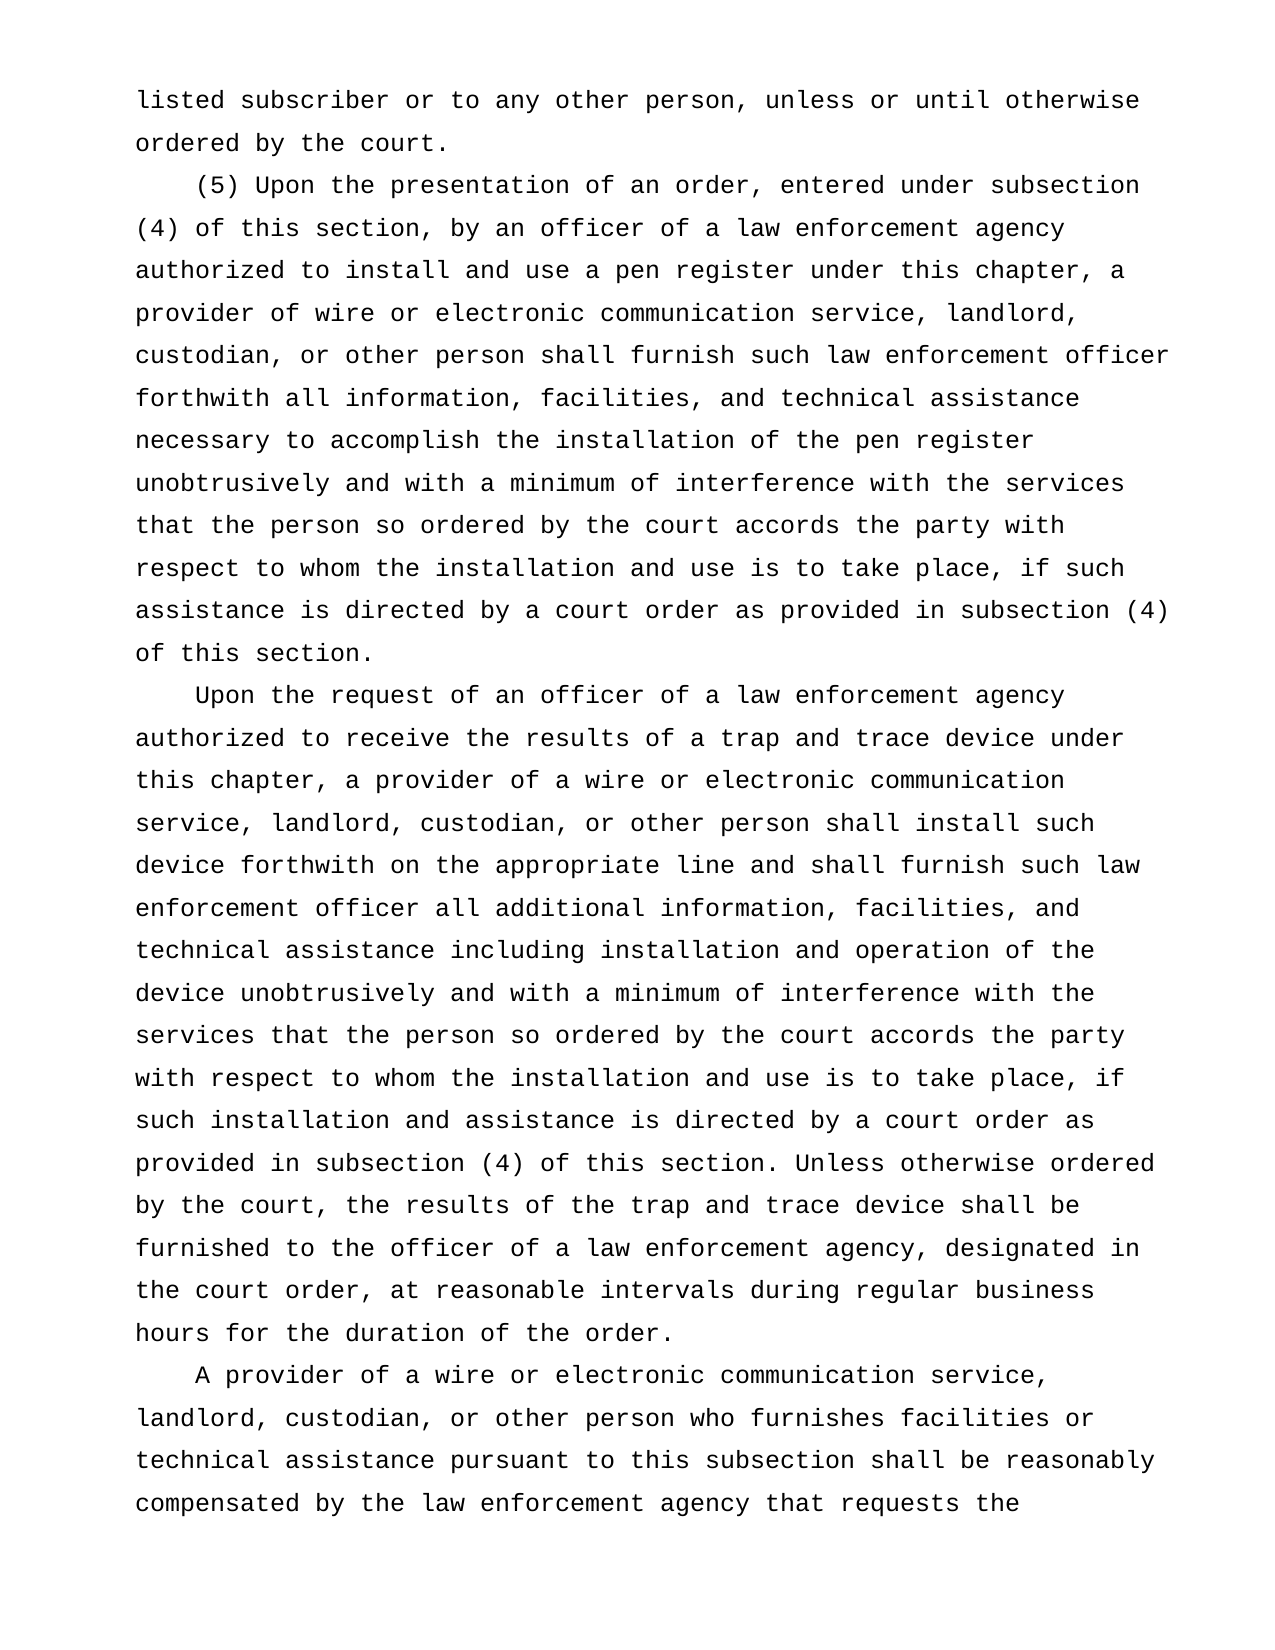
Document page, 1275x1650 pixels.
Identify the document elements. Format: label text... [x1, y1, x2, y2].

text (5) Upon the presentation of an order, entered under subsection (4) of this section, by an officer of a law enforcement agency authorized to install and use a pen register under this chapter, a provider of wire or electronic communication service, landlord, custodian, or other person shall furnish such law enforcement officer forthwith all information, facilities, and technical assistance necessary to accomplish the installation of the pen register unobtrusively and with a minimum of interference with the services that the person so ordered by the court accords the party with respect to whom the installation and use is to take place, if such assistance is directed by a court order as provided in subsection (4) of this section. [135, 160, 1170, 670]
text Upon the request of an officer of a law enforcement agency authorized to receive the results of a trap and trace device under this chapter, a provider of a wire or electronic communication service, landlord, custodian, or other person shall install such device forthwith on the appropriate line and shall furnish such law enforcement officer all additional information, facilities, and technical assistance including installation and operation of the device unobtrusively and with a minimum of interference with the services that the person so ordered by the court accords the party with respect to whom the installation and use is to take place, if such installation and assistance is directed by a court order as provided in subsection (4) of this section. Unless otherwise ordered by the court, the results of the trap and trace device shall be furnished to the officer of a law enforcement agency, designated in the court order, at reasonable intervals during regular business hours for the duration of the order. [135, 670, 1170, 1350]
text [135, 1350, 1170, 1520]
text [135, 75, 1170, 160]
